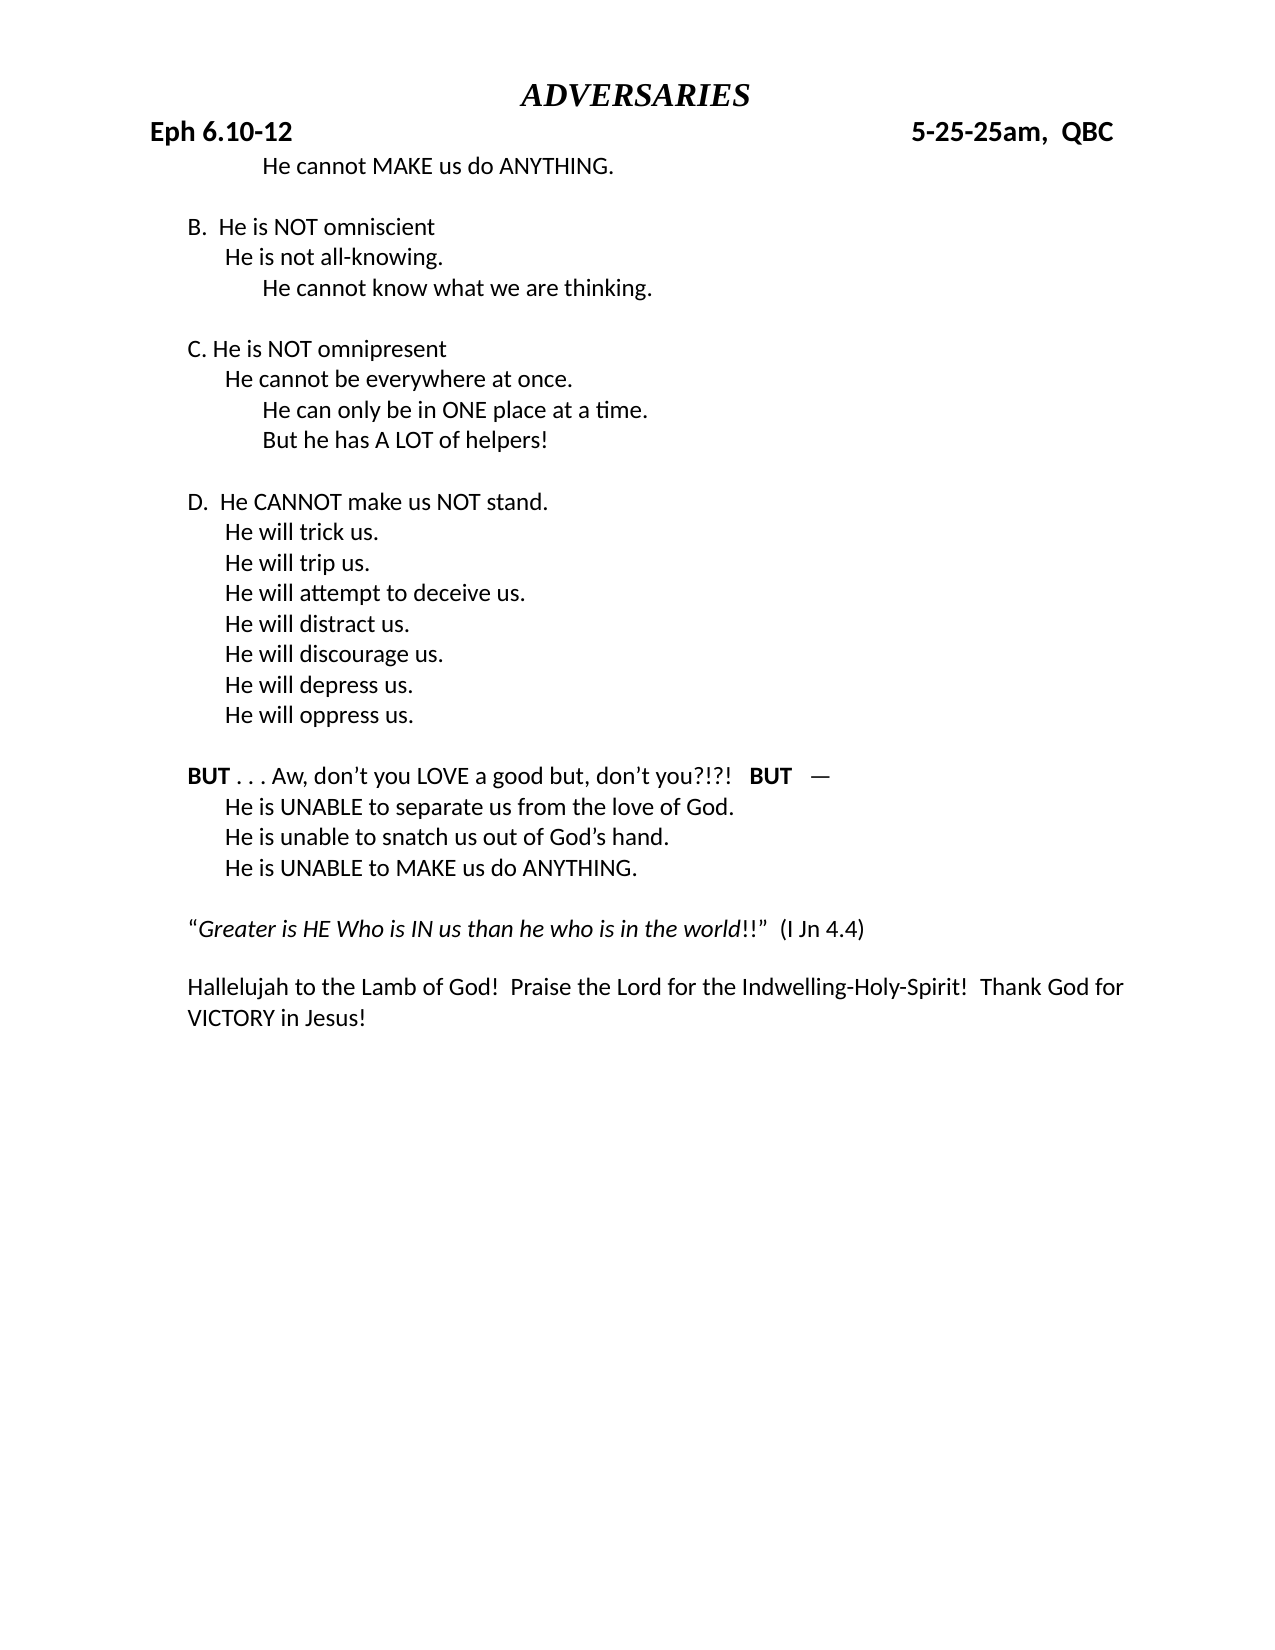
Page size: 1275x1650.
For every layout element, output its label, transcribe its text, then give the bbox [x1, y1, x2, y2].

text He will trip us. [150, 547, 1125, 577]
text B. He is NOT omniscient [150, 211, 1125, 242]
text “Greater is HE Who is IN us than he who is in the world!!” (I Jn 4.4) [150, 913, 1125, 943]
text He is not all-knowing. [150, 242, 1125, 272]
text He will distract us. [150, 608, 1125, 638]
text He will oppress us. [150, 699, 1125, 730]
text BUT . . . Aw, don’t you LOVE a good but, don’t you?!?! BUT — [150, 760, 1125, 791]
text He will attempt to deceive us. [150, 577, 1125, 608]
text He will discourage us. [150, 638, 1125, 669]
text Hallelujah to the Lamb of God! Praise the Lord for the Indwelling-Holy-Spirit! Thank God for VICTORY in Jesus! [187, 972, 1125, 1033]
text He is UNABLE to MAKE us do ANYTHING. [150, 852, 1125, 882]
text He cannot be everywhere at once. [150, 364, 1125, 394]
text C. He is NOT omnipresent [150, 333, 1125, 364]
text He can only be in ONE place at a time. [150, 394, 1125, 425]
text He cannot know what we are thinking. [150, 272, 1125, 303]
text D. He CANNOT make us NOT stand. [150, 486, 1125, 516]
text He is unable to snatch us out of God’s hand. [150, 821, 1125, 852]
text But he has A LOT of helpers! [150, 425, 1125, 455]
text He cannot MAKE us do ANYTHING. [150, 150, 1125, 181]
text He will trick us. [150, 516, 1125, 547]
text He will depress us. [150, 669, 1125, 699]
text He is UNABLE to separate us from the love of God. [150, 791, 1125, 821]
